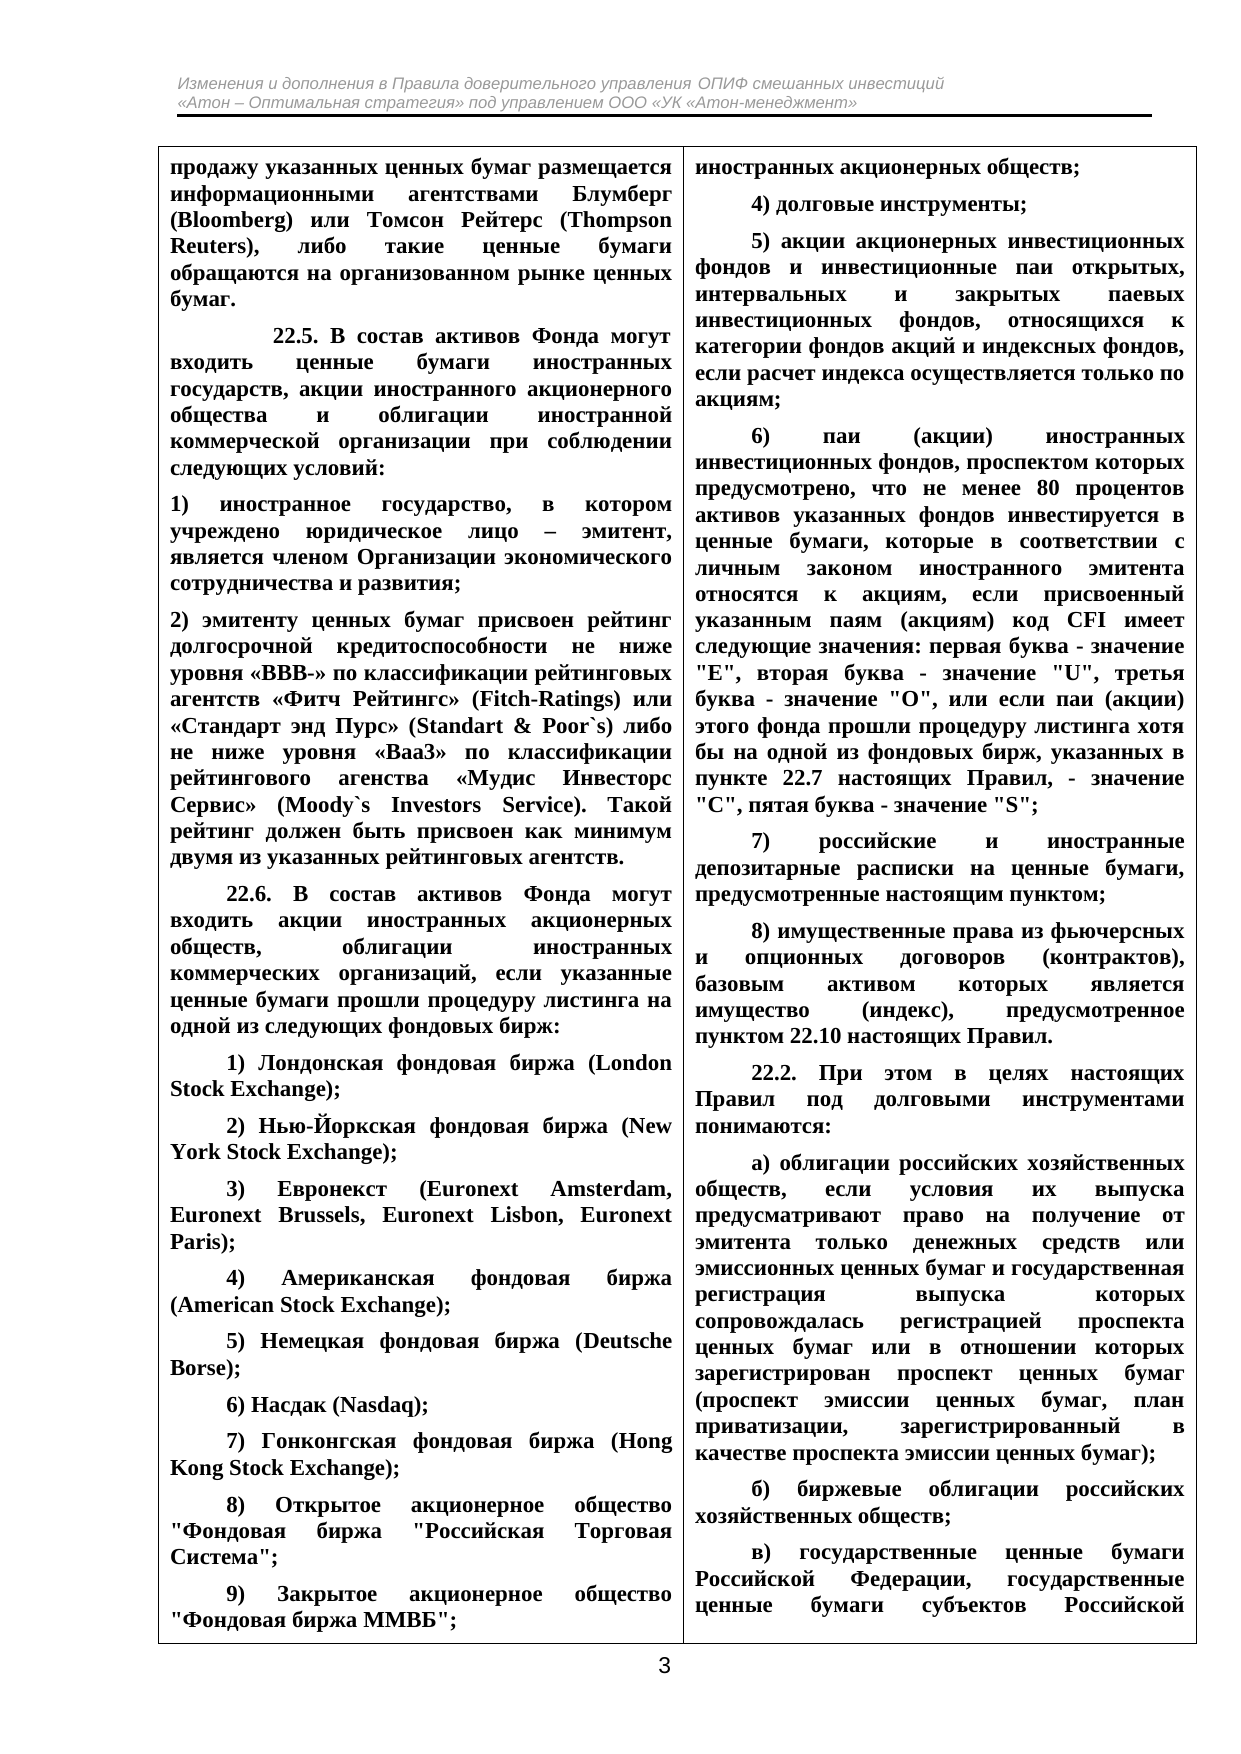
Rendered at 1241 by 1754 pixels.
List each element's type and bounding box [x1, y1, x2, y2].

table_cell [159, 147, 683, 1643]
table_cell [684, 147, 1196, 1643]
